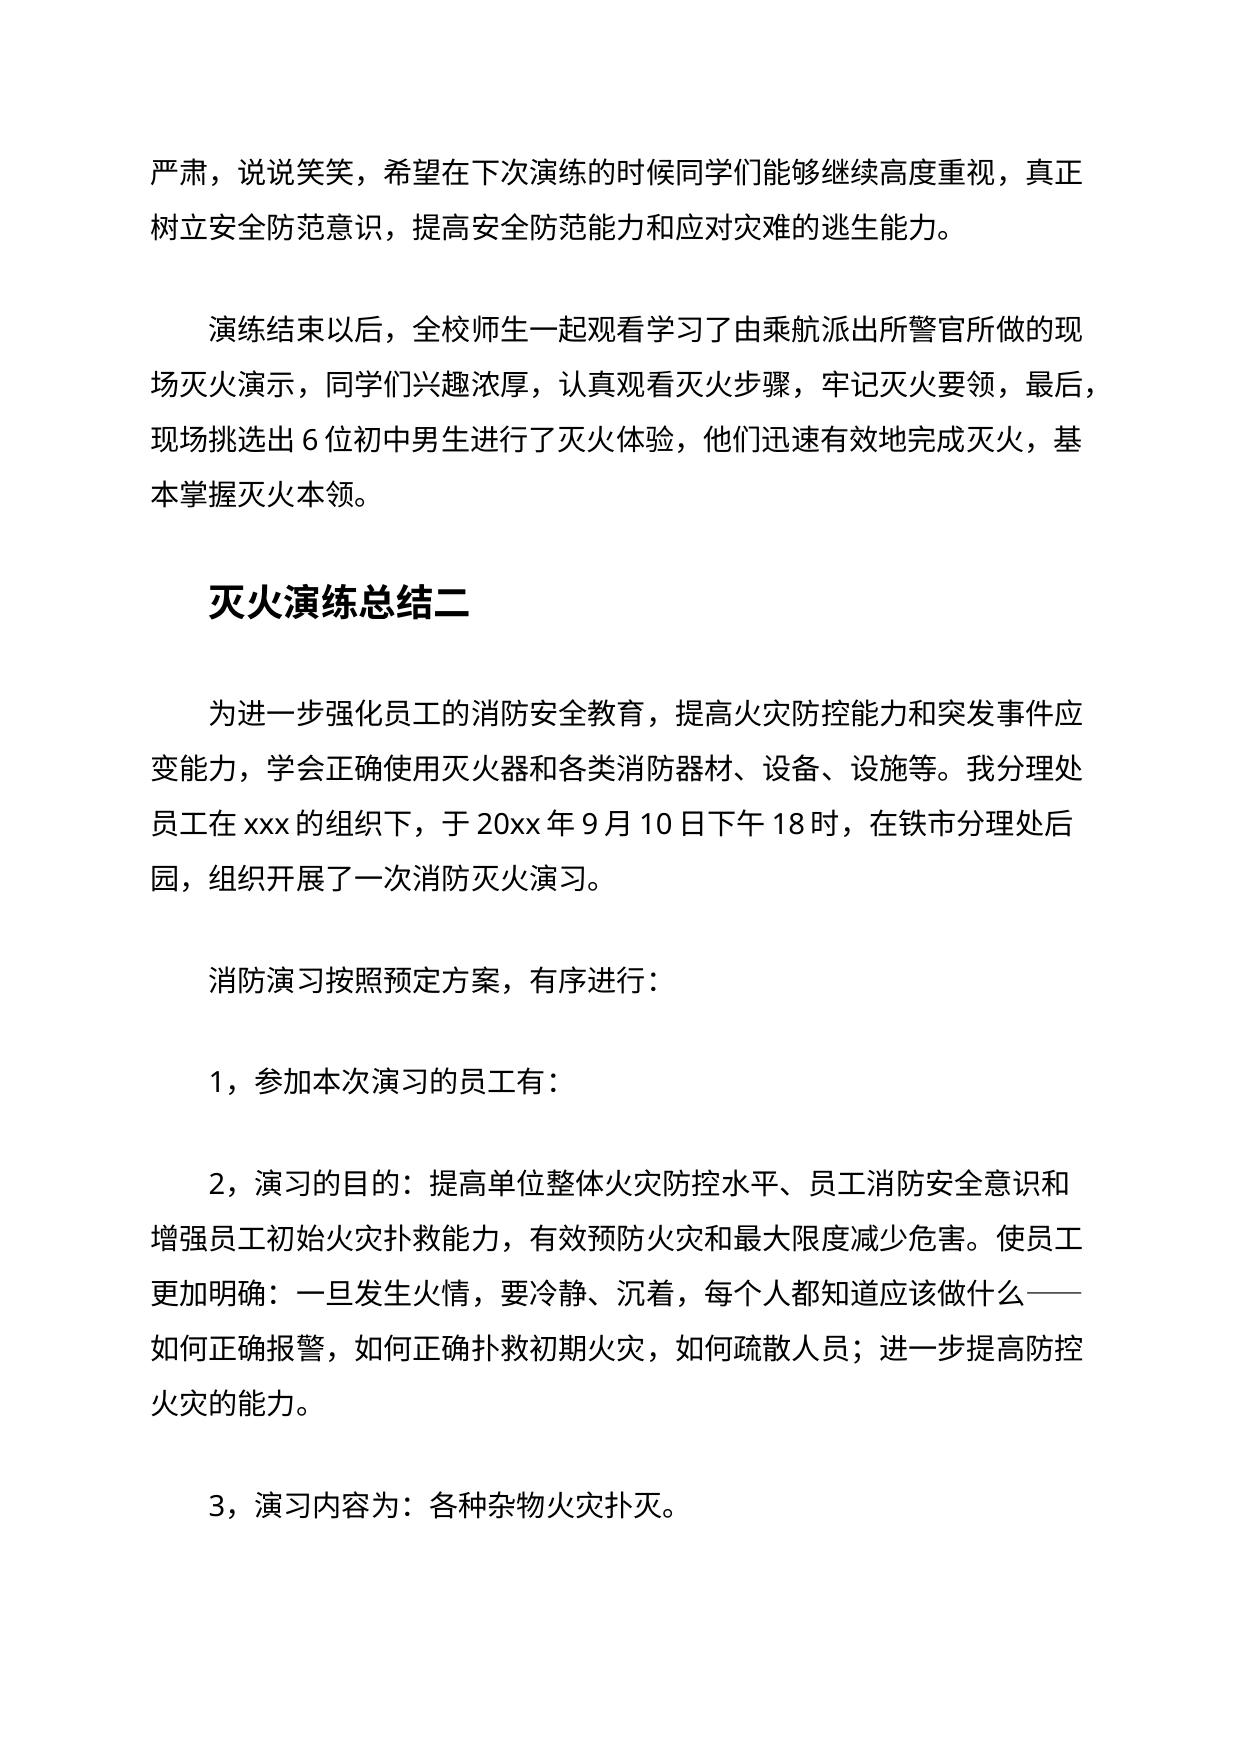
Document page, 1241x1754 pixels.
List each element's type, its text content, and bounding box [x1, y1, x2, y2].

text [150, 150, 1090, 247]
text 2，演习的目的：提高单位整体火灾防控水平、员工消防安全意识和增强员工初始火灾扑救能力，有效预防火灾和最大限度减少危害。使员工更加明确：一旦发生火情，要冷静、沉着，每个人都知道应该做什么——如何正确报警，如何正确扑救初期火灾，如何疏散人员；进一步提高防控火灾的能力。 [150, 1161, 1090, 1423]
text 消防演习按照预定方案，有序进行： [150, 957, 1090, 999]
text 1，参加本次演习的员工有： [150, 1059, 1090, 1101]
text 灭火演练总结二 [150, 573, 1090, 627]
text 演练结束以后，全校师生一起观看学习了由乘航派出所警官所做的现场灭火演示，同学们兴趣浓厚，认真观看灭火步骤，牢记灭火要领，最后，现场挑选出6位初中男生进行了灭火体验，他们迅速有效地完成灭火，基本掌握灭火本领。 [150, 307, 1090, 514]
text 3，演习内容为：各种杂物火灾扑灭。 [150, 1482, 1090, 1525]
text 为进一步强化员工的消防安全教育，提高火灾防控能力和突发事件应变能力，学会正确使用灭火器和各类消防器材、设备、设施等。我分理处员工在xxx的组织下，于20xx年9月10日下午18时，在铁市分理处后园，组织开展了一次消防灭火演习。 [150, 691, 1090, 898]
